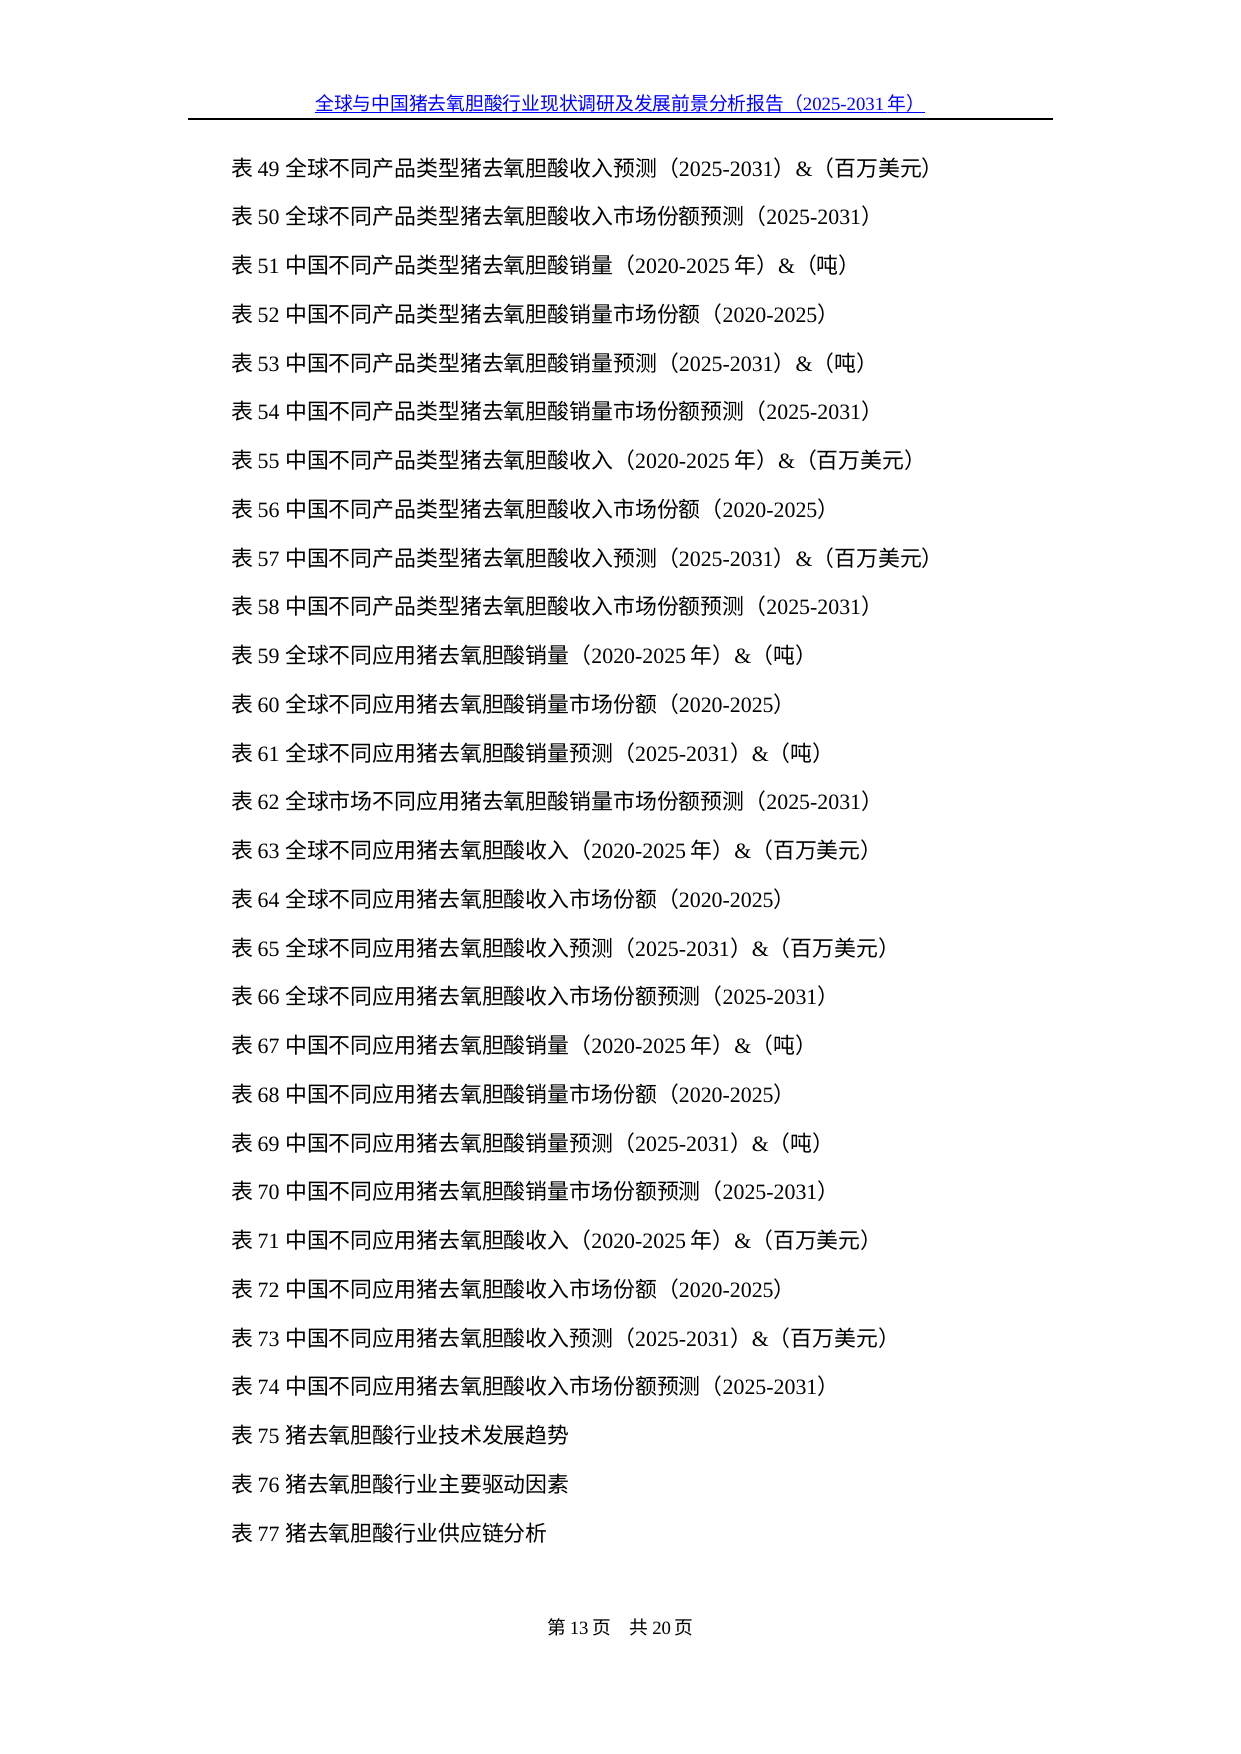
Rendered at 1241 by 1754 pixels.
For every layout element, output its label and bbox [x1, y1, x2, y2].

text [187, 150, 1053, 1548]
